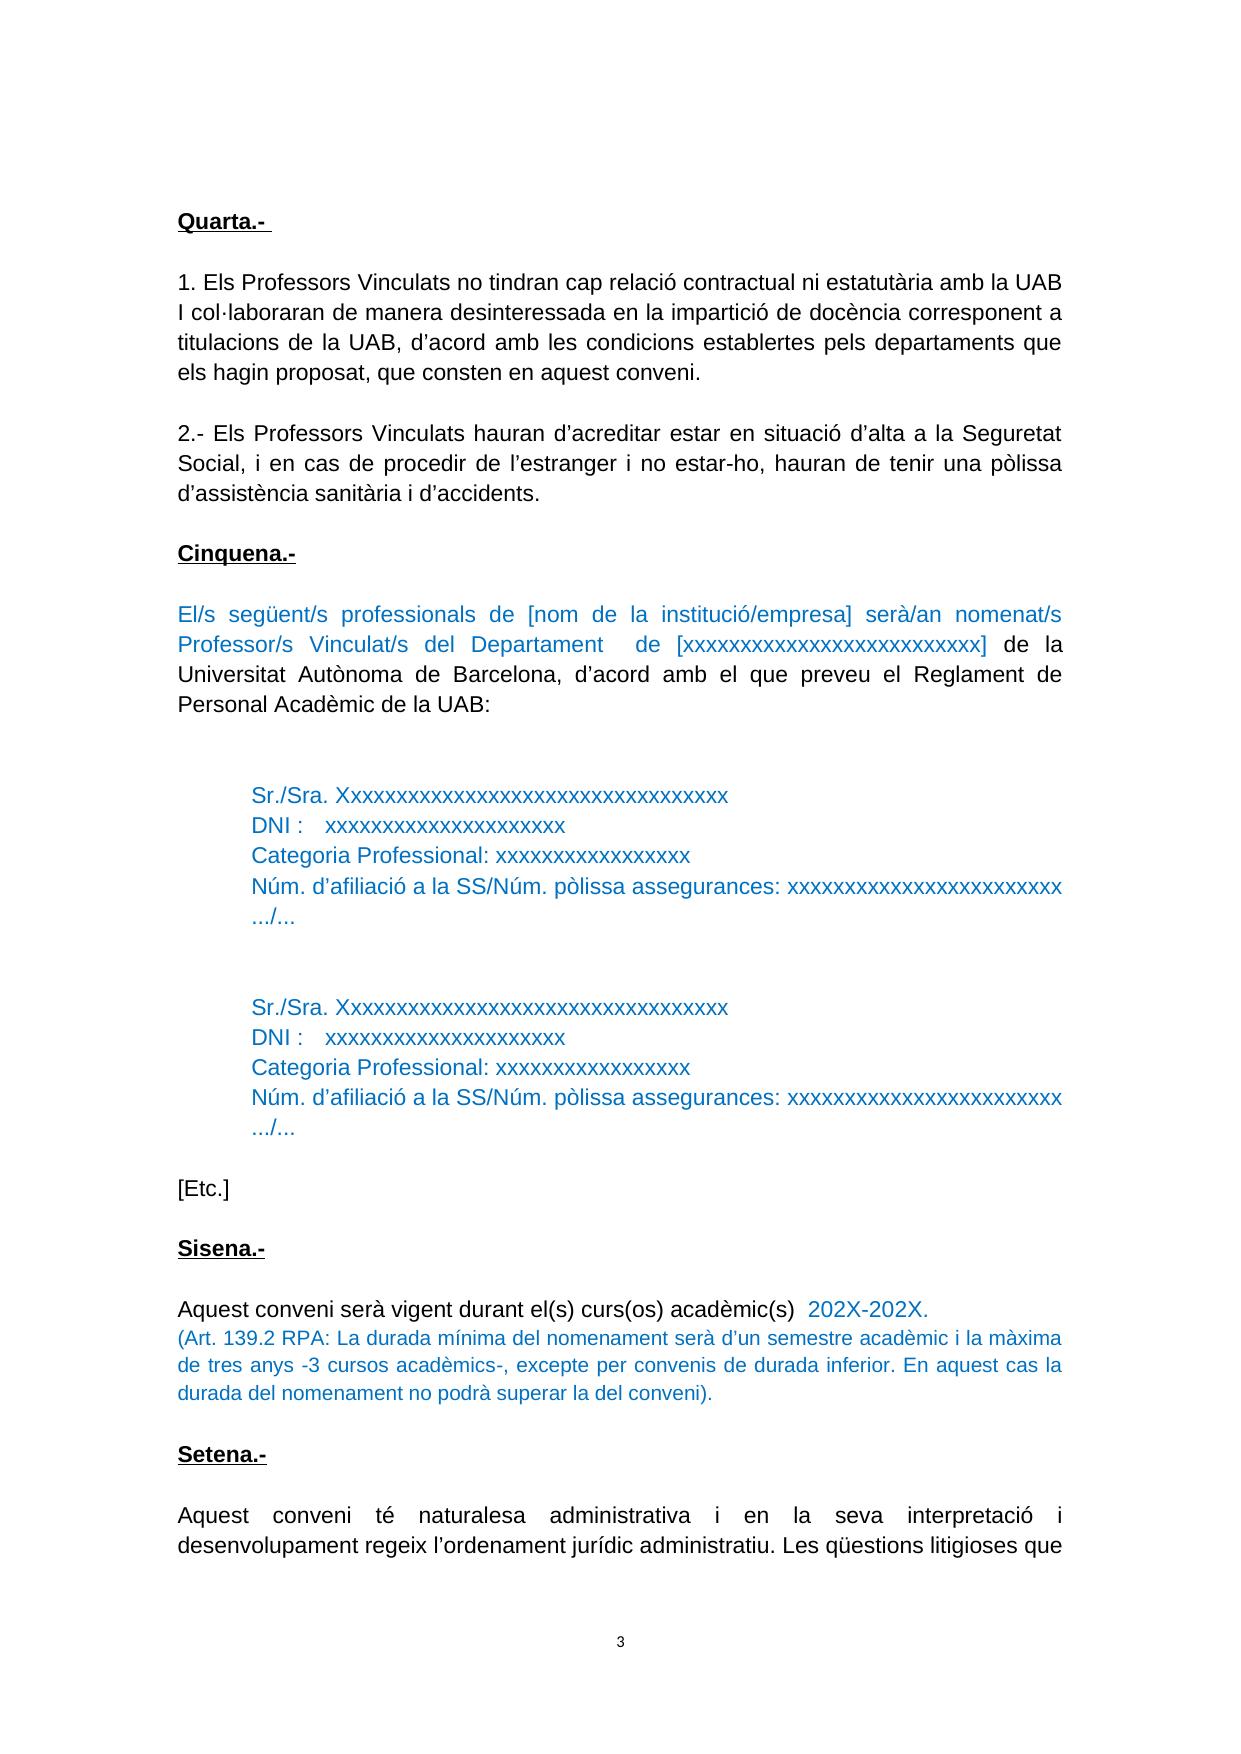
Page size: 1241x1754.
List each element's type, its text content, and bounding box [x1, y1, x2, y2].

text Núm. d’afiliació a la SS/Núm. pòlissa assegurances: xxxxxxxxxxxxxxxxxxxxxxxx [177, 873, 1063, 899]
text Sr./Sra. Xxxxxxxxxxxxxxxxxxxxxxxxxxxxxxxxxx [177, 993, 1063, 1020]
text Categoria Professional: xxxxxxxxxxxxxxxxx [177, 1054, 1063, 1080]
text .../... [177, 1114, 1063, 1141]
text DNI : xxxxxxxxxxxxxxxxxxxxx [177, 812, 1063, 838]
text DNI : xxxxxxxxxxxxxxxxxxxxx [177, 1024, 1063, 1050]
text 2.- Els Professors Vinculats hauran d’acreditar estar en situació d’alta a la Seguretat Social, i en cas de procedir de l’estranger i no estar-ho, hauran de tenir una pòlissa d’assistència sanitària i d’accidents. [177, 419, 1063, 506]
text Cinquena.- [177, 540, 1063, 567]
text Categoria Professional: xxxxxxxxxxxxxxxxx [177, 842, 1063, 869]
text (Art. 139.2 RPA: La durada mínima del nomenament serà d’un semestre acadèmic i la màxima de tres anys -3 cursos acadèmics-, excepte per convenis de durada inferior. En aquest cas la durada del nomenament no podrà superar la del conveni). [177, 1326, 1063, 1405]
text 1. Els Professors Vinculats no tindran cap relació contractual ni estatutària amb la UAB I col·laboraran de manera desinteressada en la impartició de docència corresponent a titulacions de la UAB, d’acord amb les condicions establertes pels departaments que els hagin proposat, que consten en aquest conveni. [177, 268, 1063, 385]
text Núm. d’afiliació a la SS/Núm. pòlissa assegurances: xxxxxxxxxxxxxxxxxxxxxxxx [177, 1084, 1063, 1110]
text [Etc.] [177, 1175, 1063, 1201]
text El/s següent/s professionals de [nom de la institució/empresa] serà/an nomenat/s Professor/s Vinculat/s del Departament de [xxxxxxxxxxxxxxxxxxxxxxxxxx] de la Universitat Autònoma de Barcelona, d’acord amb el que preveu el Reglament de Personal Acadèmic de la UAB: [177, 601, 1063, 718]
text Quarta.- [177, 208, 1063, 234]
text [177, 1502, 1063, 1558]
text Sr./Sra. Xxxxxxxxxxxxxxxxxxxxxxxxxxxxxxxxxx [177, 782, 1063, 808]
text Aquest conveni serà vigent durant el(s) curs(os) acadèmic(s) 202X-202X. [177, 1296, 1063, 1322]
text Sisena.- [177, 1235, 1063, 1261]
text Setena.- [177, 1441, 1063, 1468]
text .../... [177, 903, 1063, 929]
